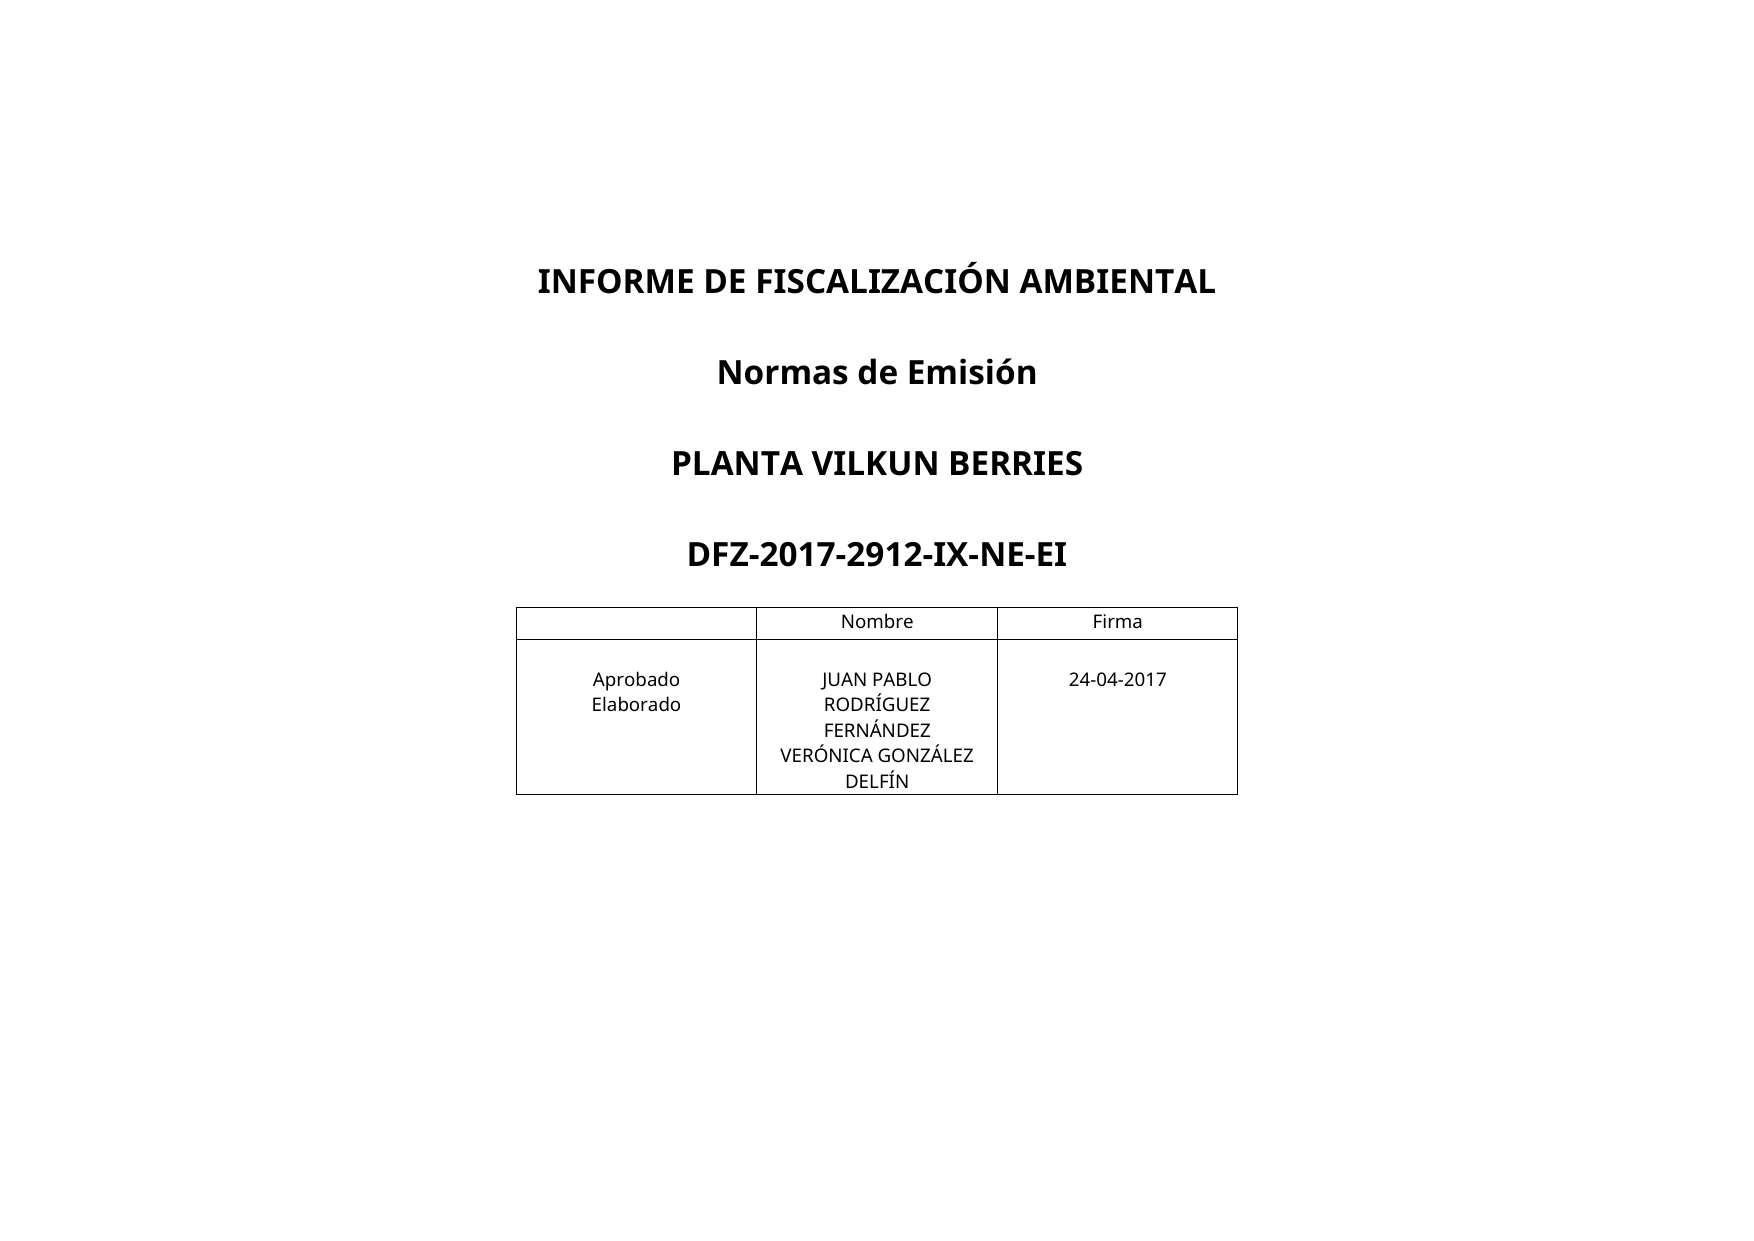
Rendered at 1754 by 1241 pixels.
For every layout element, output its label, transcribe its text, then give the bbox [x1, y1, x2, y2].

text Normas de Emisión [150, 303, 1604, 394]
text PLANTA VILKUN BERRIES [150, 394, 1604, 485]
text DFZ-2017-2912-IX-NE-EI [150, 485, 1604, 576]
table_header [517, 608, 756, 639]
text INFORME DE FISCALIZACIÓN AMBIENTAL [150, 212, 1604, 303]
table_cell 24-04-2017 [998, 640, 1237, 793]
table_header Firma [998, 608, 1237, 639]
table_cell JUAN PABLO RODRÍGUEZ FERNÁNDEZ VERÓNICA GONZÁLEZ DELFÍN [757, 640, 997, 793]
table_cell Aprobado Elaborado [517, 640, 756, 793]
table_header Nombre [757, 608, 997, 639]
